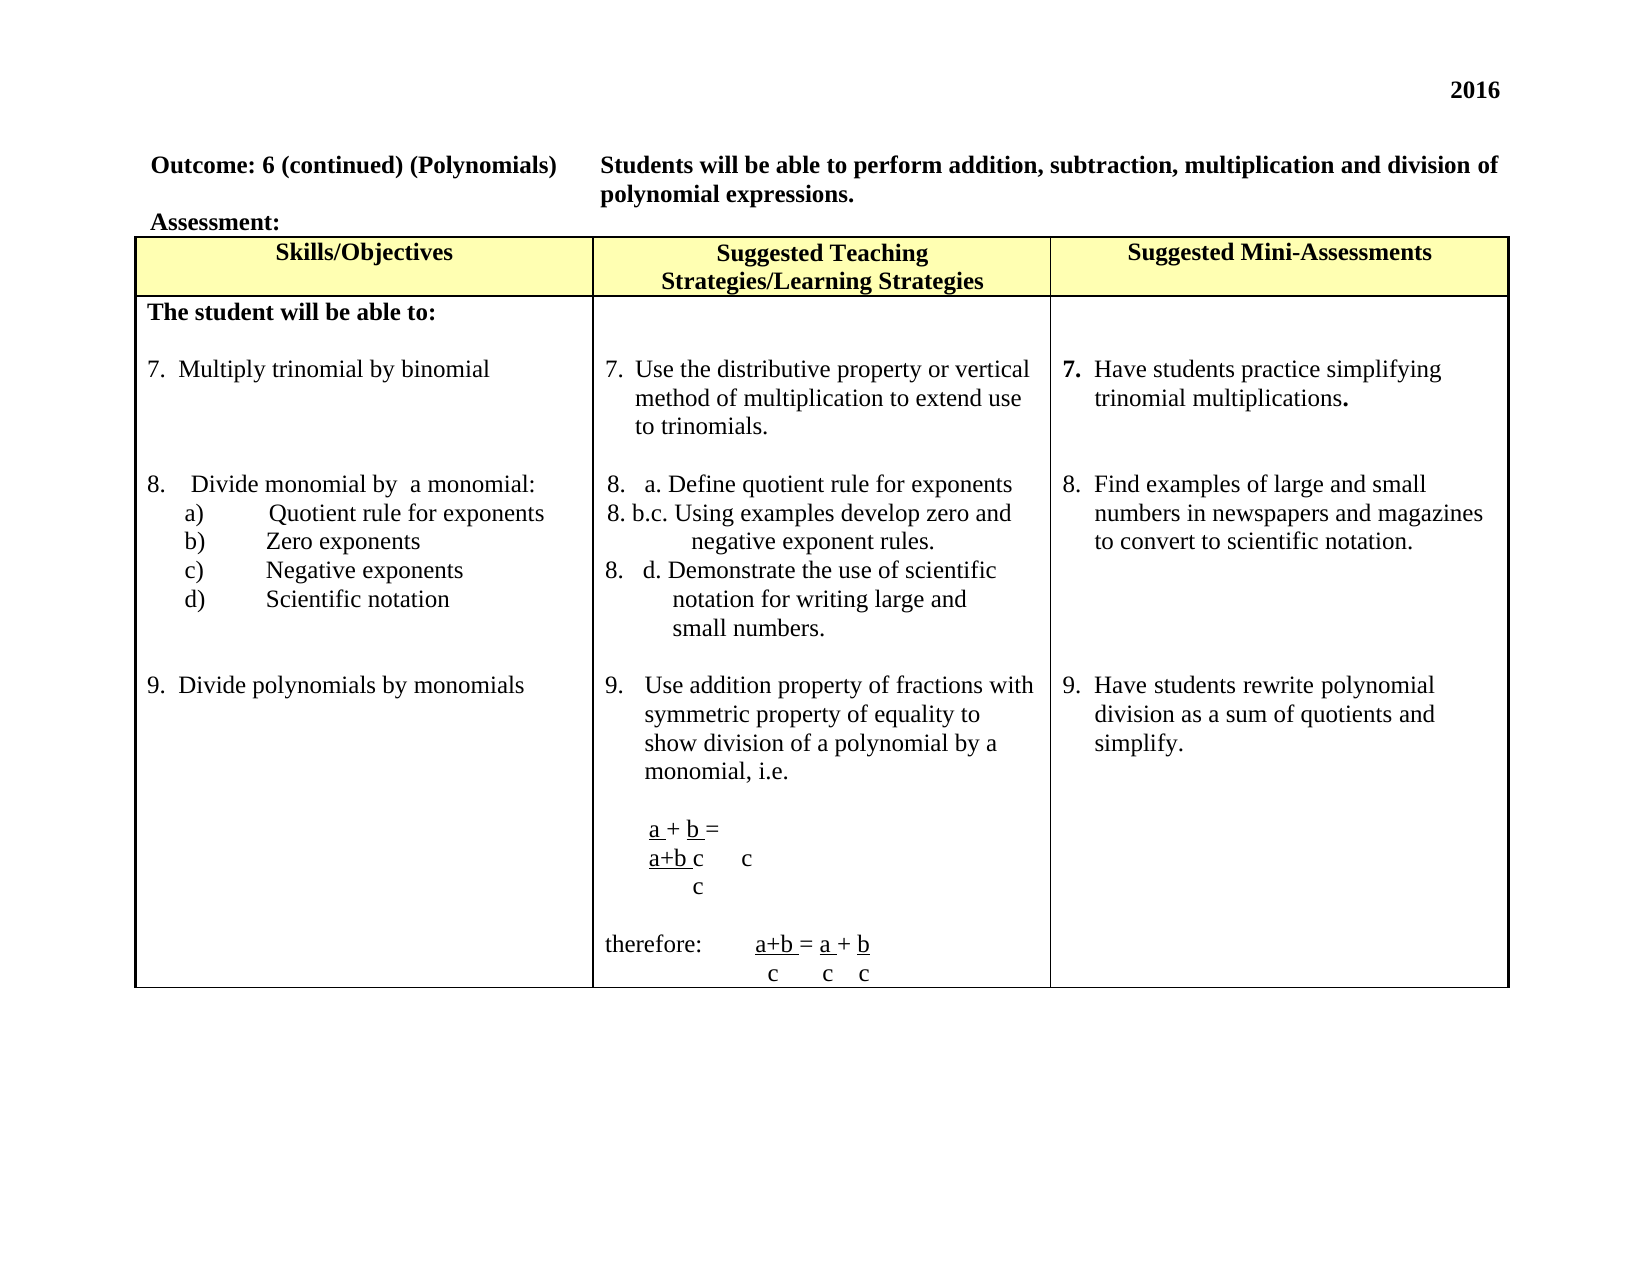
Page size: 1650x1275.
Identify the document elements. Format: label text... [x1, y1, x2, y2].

table_cell Use the distributive property or vertical method of multiplication to extend use to trinomials. a. Define quotient rule for exponents 8. b.c. Using examples develop zero and negative exponent rules. d. Demonstrate the use of scientific notation for writing large and small numbers. Use addition property of fractions with symmetric property of equality to show division of a polynomial by a monomial, i.e. a + b = a+b c c c therefore: a+b = a + b c c c [594, 297, 1050, 987]
text polynomial expressions. [598, 179, 856, 207]
table_cell Have students practice simplifying trinomial multiplications. Find examples of large and small numbers in newspapers and magazines to convert to scientific notation. Have students rewrite polynomial division as a sum of quotients and simplify. [1051, 297, 1507, 987]
table_header Skills/Objectives [137, 238, 592, 295]
table_header Suggested Teaching Strategies/Learning Strategies [594, 238, 1050, 295]
table_cell The student will be able to: Multiply trinomial by binomial Divide monomial by a monomial: Quotient rule for exponents Zero exponents Negative exponents Scientific notation Divide polynomials by monomials [137, 297, 592, 987]
text 2016 [125, 75, 1500, 104]
table_header Suggested Mini-Assessments [1051, 238, 1507, 295]
text Assessment: [150, 207, 1525, 236]
text Outcome: 6 (continued) (Polynomials) Students will be able to perform addition, subtraction, multiplication and division of [125, 150, 1498, 179]
